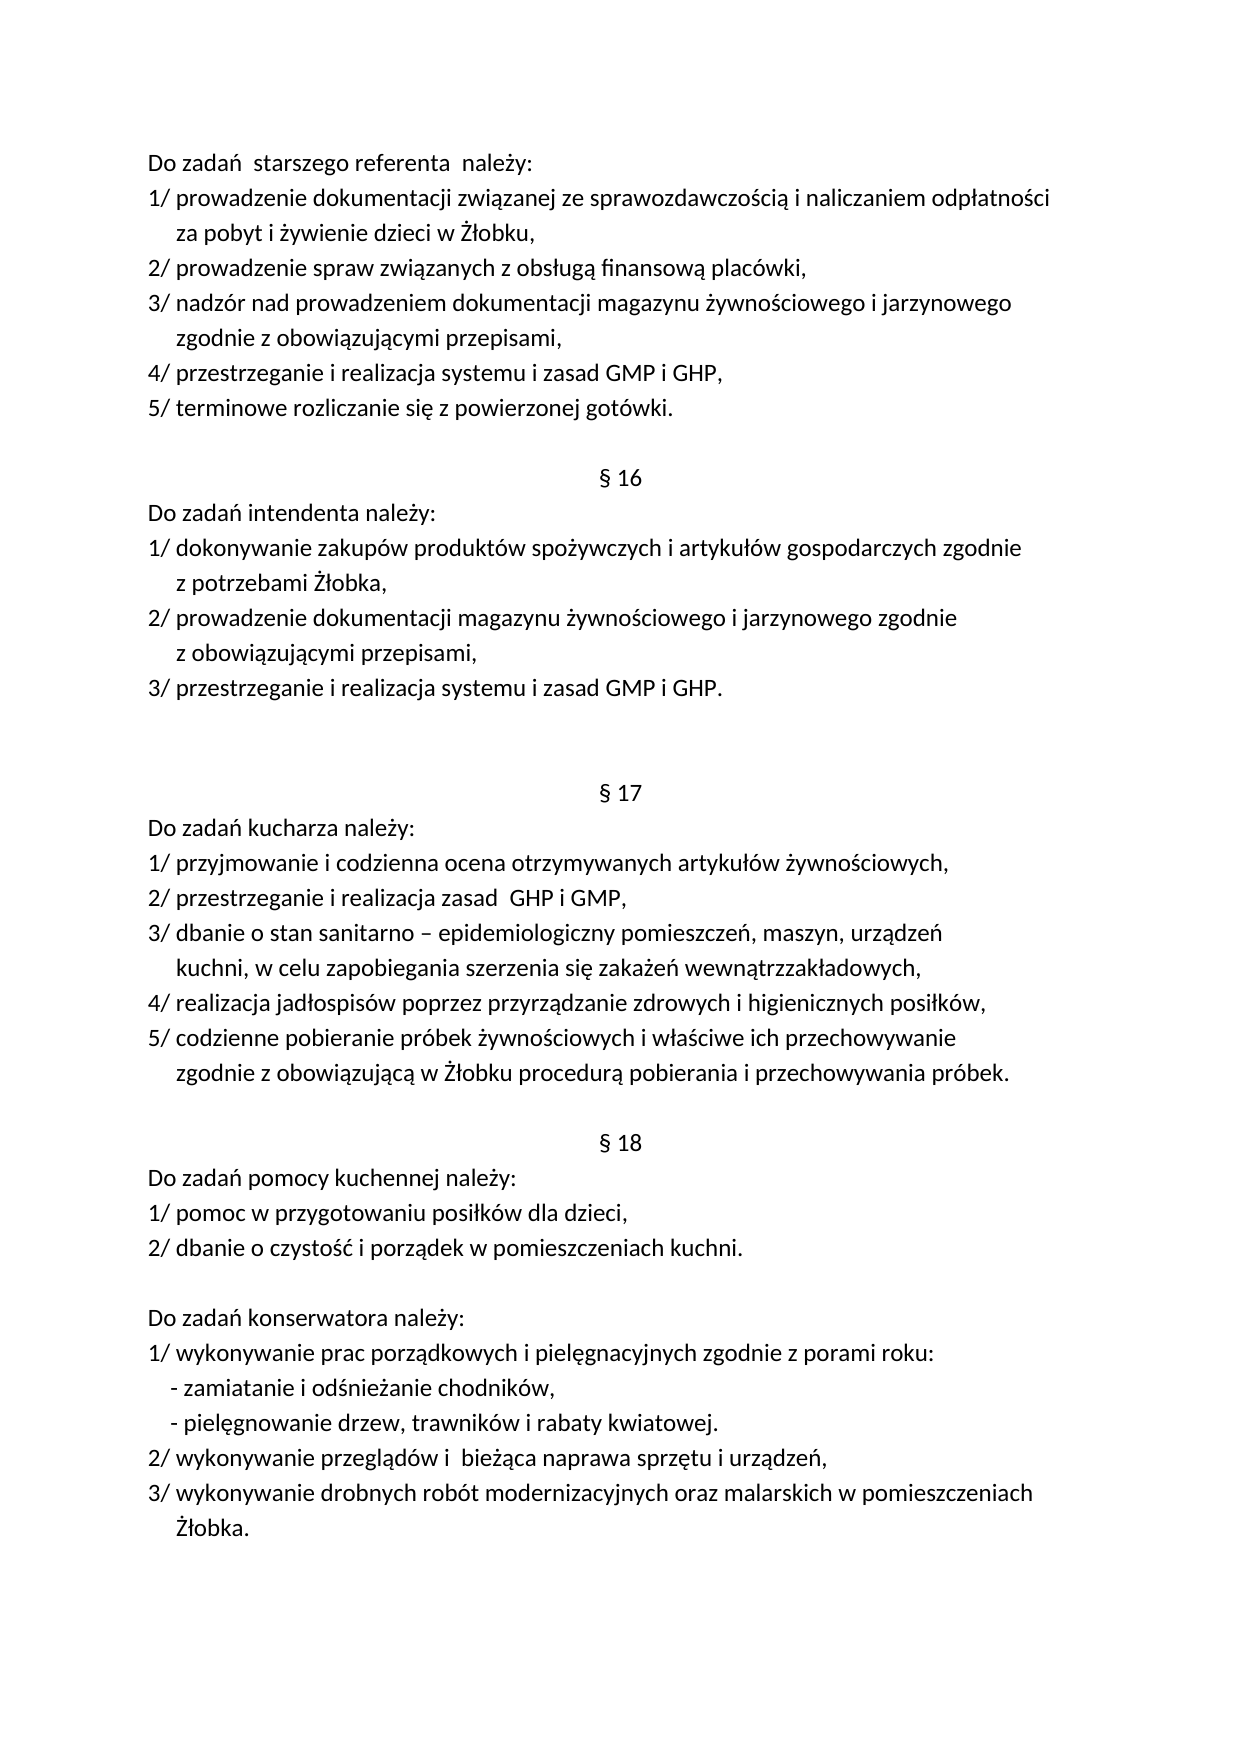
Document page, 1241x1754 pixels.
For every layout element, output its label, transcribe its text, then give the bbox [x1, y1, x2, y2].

text 3/ nadzór nad prowadzeniem dokumentacji magazynu żywnościowego i jarzynowego [148, 288, 1093, 318]
text § 16 [148, 463, 1093, 493]
text 4/ realizacja jadłospisów poprzez przyrządzanie zdrowych i higienicznych posiłków, [148, 988, 1093, 1018]
text Do zadań intendenta należy: [148, 498, 1093, 528]
text 2/ prowadzenie spraw związanych z obsługą finansową placówki, [148, 253, 1093, 283]
text 2/ dbanie o czystość i porządek w pomieszczeniach kuchni. [148, 1233, 1093, 1263]
text Do zadań konserwatora należy: [148, 1303, 1093, 1333]
text - zamiatanie i odśnieżanie chodników, [148, 1373, 1093, 1403]
text zgodnie z obowiązującą w Żłobku procedurą pobierania i przechowywania próbek. [148, 1058, 1093, 1088]
text Do zadań pomocy kuchennej należy: [148, 1163, 1093, 1193]
text 4/ przestrzeganie i realizacja systemu i zasad GMP i GHP, [148, 358, 1093, 388]
text 1/ pomoc w przygotowaniu posiłków dla dzieci, [148, 1198, 1093, 1228]
text 5/ terminowe rozliczanie się z powierzonej gotówki. [148, 393, 1093, 423]
text Do zadań kucharza należy: [148, 813, 1093, 843]
text 1/ dokonywanie zakupów produktów spożywczych i artykułów gospodarczych zgodnie [148, 533, 1093, 563]
text 3/ przestrzeganie i realizacja systemu i zasad GMP i GHP. [148, 673, 1093, 703]
text § 18 [148, 1128, 1093, 1158]
text z potrzebami Żłobka, [148, 568, 1093, 598]
text 1/ przyjmowanie i codzienna ocena otrzymywanych artykułów żywnościowych, [148, 848, 1093, 878]
text 5/ codzienne pobieranie próbek żywnościowych i właściwe ich przechowywanie [148, 1023, 1093, 1053]
text za pobyt i żywienie dzieci w Żłobku, [148, 218, 1093, 248]
text 3/ wykonywanie drobnych robót modernizacyjnych oraz malarskich w pomieszczeniach [148, 1478, 1093, 1508]
text 2/ prowadzenie dokumentacji magazynu żywnościowego i jarzynowego zgodnie [148, 603, 1093, 633]
text 1/ prowadzenie dokumentacji związanej ze sprawozdawczością i naliczaniem odpłatności [148, 183, 1093, 213]
text - pielęgnowanie drzew, trawników i rabaty kwiatowej. [148, 1408, 1093, 1438]
text kuchni, w celu zapobiegania szerzenia się zakażeń wewnątrzzakładowych, [148, 953, 1093, 983]
text z obowiązującymi przepisami, [148, 638, 1093, 668]
text zgodnie z obowiązującymi przepisami, [148, 323, 1093, 353]
text Do zadań starszego referenta należy: [148, 148, 1093, 178]
text 2/ przestrzeganie i realizacja zasad GHP i GMP, [148, 883, 1093, 913]
text 1/ wykonywanie prac porządkowych i pielęgnacyjnych zgodnie z porami roku: [148, 1338, 1093, 1368]
text 3/ dbanie o stan sanitarno – epidemiologiczny pomieszczeń, maszyn, urządzeń [148, 918, 1093, 948]
text Żłobka. [148, 1513, 1093, 1543]
text § 17 [148, 778, 1093, 808]
text 2/ wykonywanie przeglądów i bieżąca naprawa sprzętu i urządzeń, [148, 1443, 1093, 1473]
